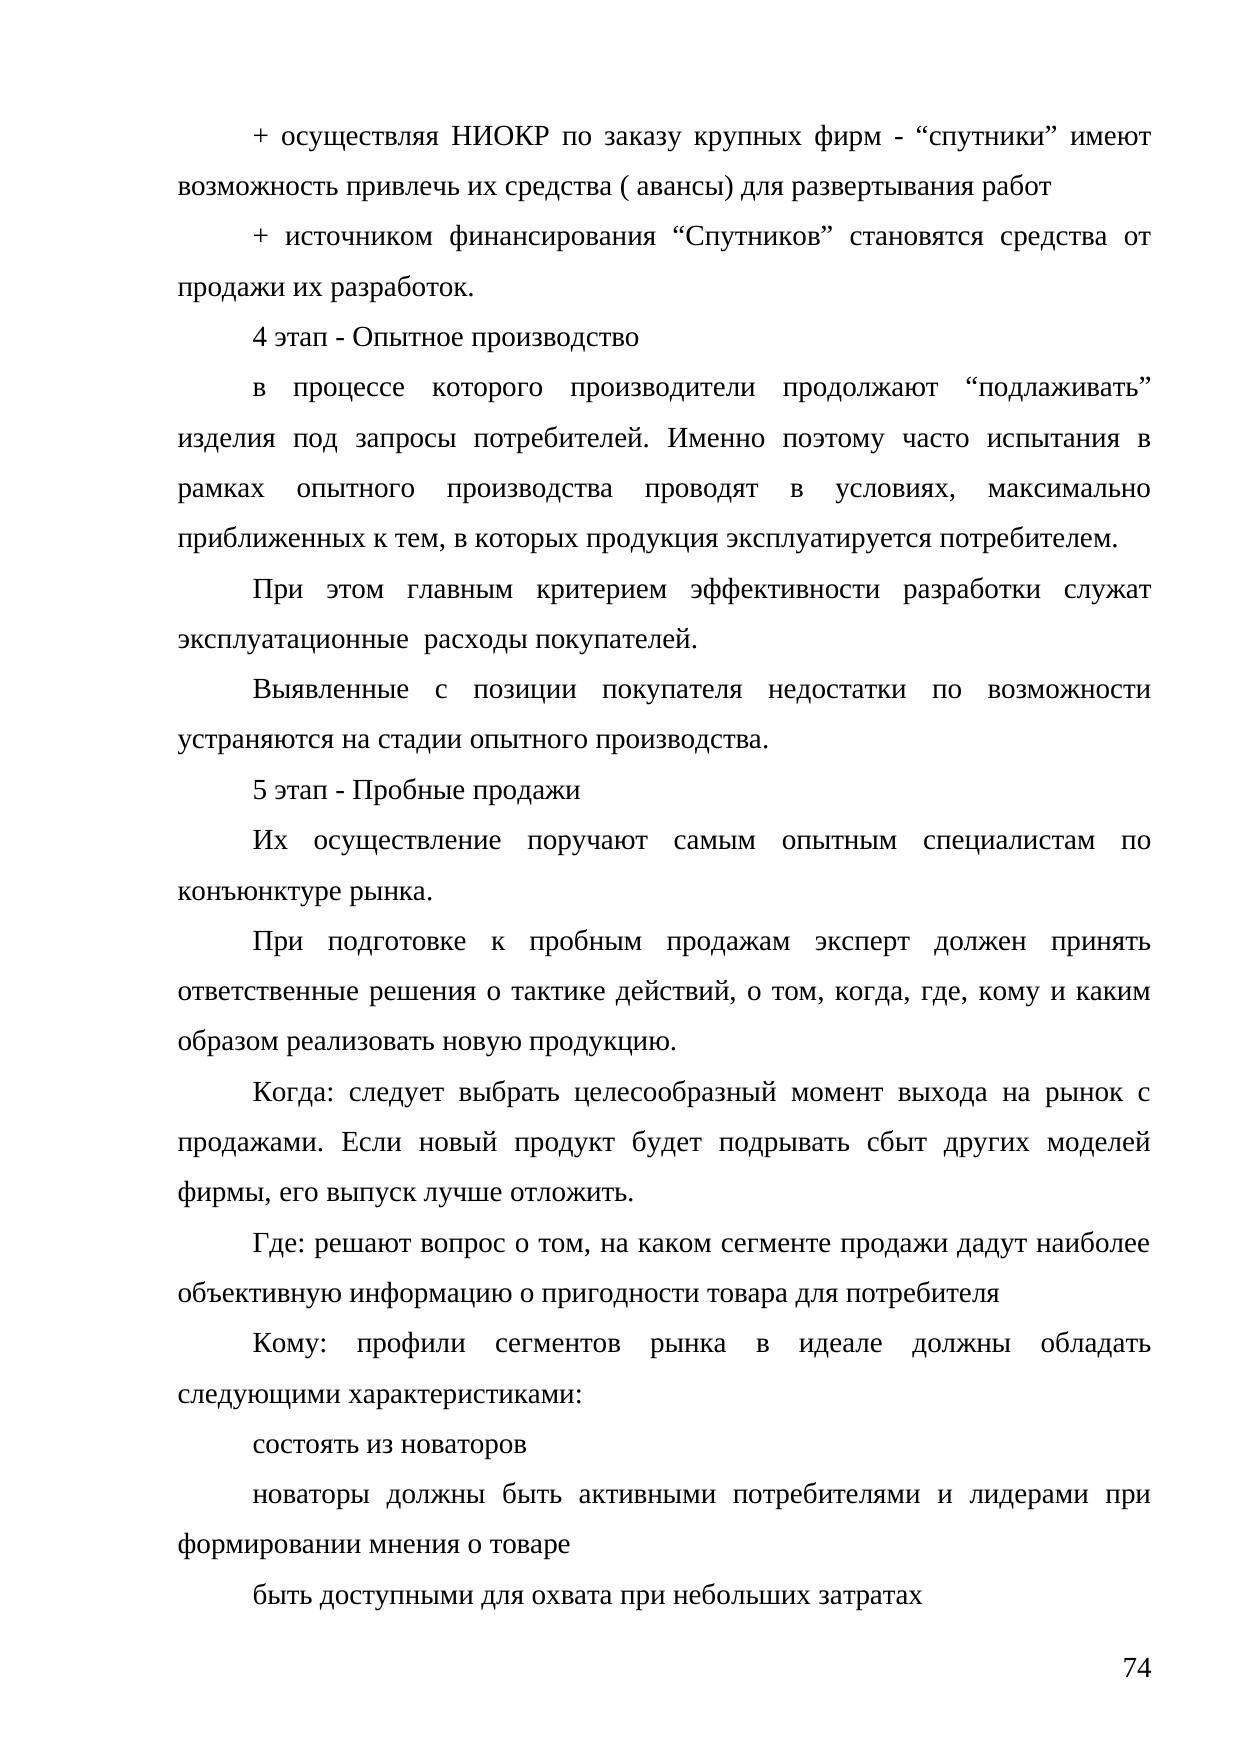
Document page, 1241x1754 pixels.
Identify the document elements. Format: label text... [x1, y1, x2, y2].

text 4 этап - Опытное производство [177, 319, 1152, 353]
text состоять из новаторов [177, 1426, 1152, 1460]
text 5 этап - Пробные продажи [177, 772, 1152, 806]
text + осуществляя НИОКР по заказу крупных фирм - “спутники” имеют возможность привлечь их средства ( авансы) для развертывания работ [177, 118, 1152, 202]
text При подготовке к пробным продажам эксперт должен принять ответственные решения о тактике действий, о том, когда, где, кому и каким образом реализовать новую продукцию. [177, 923, 1152, 1057]
text Где: решают вопрос о том, на каком сегменте продажи дадут наиболее объективную информацию о пригодности товара для потребителя [177, 1225, 1152, 1309]
text в процессе которого производители продолжают “подлаживать” изделия под запросы потребителей. Именно поэтому часто испытания в рамках опытного производства проводят в условиях, максимально приближенных к тем, в которых продукция эксплуатируется потребителем. [177, 370, 1152, 554]
text Кому: профили сегментов рынка в идеале должны обладать следующими характеристиками: [177, 1326, 1152, 1409]
text быть доступными для охвата при небольших затратах [177, 1577, 1152, 1611]
text Когда: следует выбрать целесообразный момент выхода на рынок с продажами. Если новый продукт будет подрывать сбыт других моделей фирмы, его выпуск лучше отложить. [177, 1074, 1152, 1208]
text + источником финансирования “Спутников” становятся средства от продажи их разработок. [177, 219, 1152, 303]
text При этом главным критерием эффективности разработки служат эксплуатационные расходы покупателей. [177, 571, 1152, 655]
text Выявленные с позиции покупателя недостатки по возможности устраняются на стадии опытного производства. [177, 672, 1152, 755]
text новаторы должны быть активными потребителями и лидерами при формировании мнения о товаре [177, 1477, 1152, 1560]
text Их осуществление поручают самым опытным специалистам по конъюнктуре рынка. [177, 822, 1152, 906]
